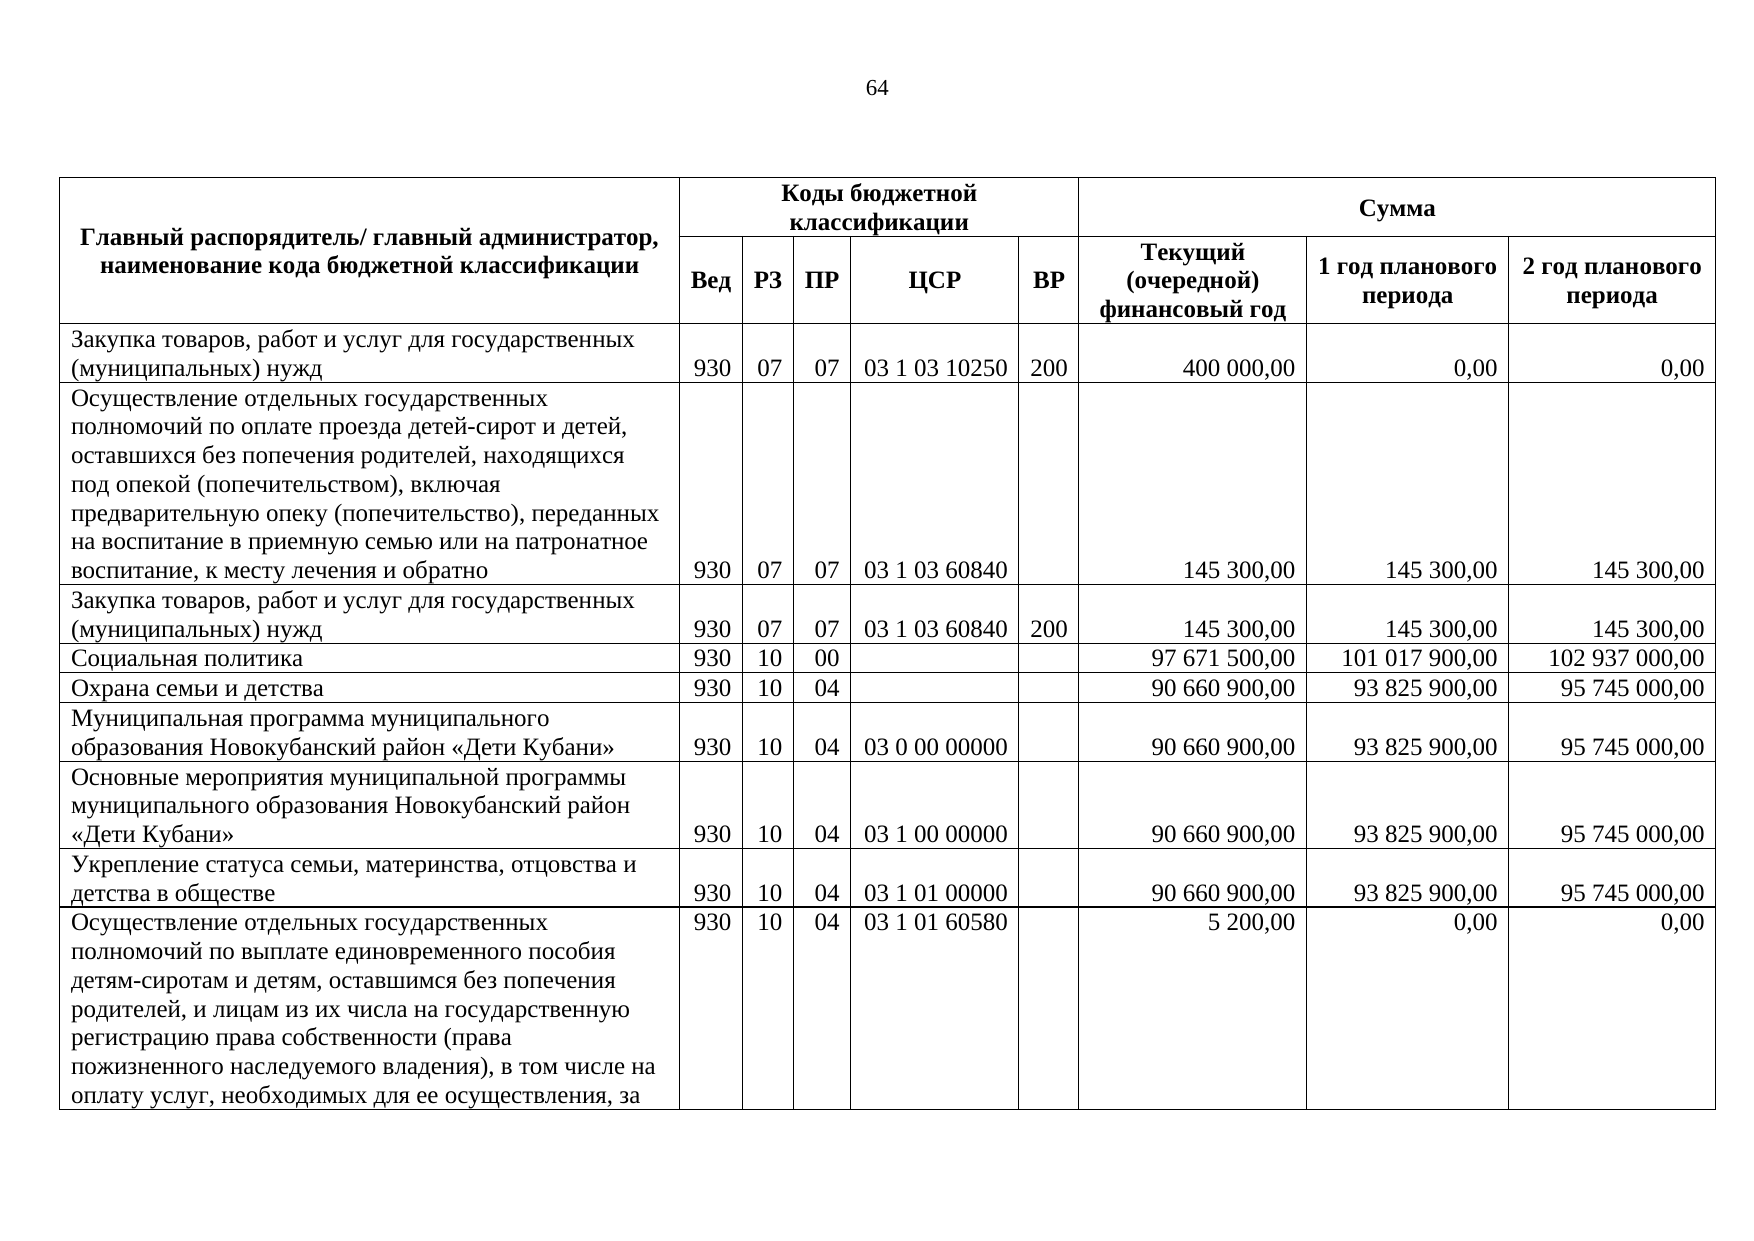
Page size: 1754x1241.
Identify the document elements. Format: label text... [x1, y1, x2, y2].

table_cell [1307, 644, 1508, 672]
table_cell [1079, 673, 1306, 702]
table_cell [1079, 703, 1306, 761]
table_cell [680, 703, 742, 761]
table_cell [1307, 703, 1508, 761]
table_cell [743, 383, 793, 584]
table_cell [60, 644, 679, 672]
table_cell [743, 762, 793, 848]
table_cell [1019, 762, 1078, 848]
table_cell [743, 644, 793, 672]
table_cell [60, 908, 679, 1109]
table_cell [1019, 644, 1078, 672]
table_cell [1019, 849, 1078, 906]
table_header Сумма [1079, 178, 1715, 236]
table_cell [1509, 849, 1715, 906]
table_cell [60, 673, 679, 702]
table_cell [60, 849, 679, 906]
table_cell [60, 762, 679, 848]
table_header Коды бюджетной классификации [680, 178, 1078, 236]
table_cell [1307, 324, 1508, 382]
table_cell Вед [680, 237, 742, 323]
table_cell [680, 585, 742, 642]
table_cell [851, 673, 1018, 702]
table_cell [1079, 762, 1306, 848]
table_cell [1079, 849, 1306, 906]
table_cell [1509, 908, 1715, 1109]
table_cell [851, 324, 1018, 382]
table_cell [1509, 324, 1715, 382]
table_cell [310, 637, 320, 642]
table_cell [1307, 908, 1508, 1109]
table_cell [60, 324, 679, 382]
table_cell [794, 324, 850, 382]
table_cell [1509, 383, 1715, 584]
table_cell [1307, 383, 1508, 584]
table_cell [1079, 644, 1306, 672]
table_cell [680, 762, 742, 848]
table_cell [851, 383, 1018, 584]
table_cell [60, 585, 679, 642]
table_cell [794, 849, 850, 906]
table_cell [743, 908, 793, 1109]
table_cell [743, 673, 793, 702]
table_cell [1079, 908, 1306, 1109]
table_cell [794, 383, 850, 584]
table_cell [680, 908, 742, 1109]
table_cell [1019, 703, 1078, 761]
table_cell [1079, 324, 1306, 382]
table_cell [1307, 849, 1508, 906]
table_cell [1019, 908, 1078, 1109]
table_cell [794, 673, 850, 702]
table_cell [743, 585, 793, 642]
table_cell 1 год планового периода [1307, 237, 1508, 323]
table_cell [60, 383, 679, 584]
table_cell Текущий (очередной) финансовый год [1079, 237, 1306, 323]
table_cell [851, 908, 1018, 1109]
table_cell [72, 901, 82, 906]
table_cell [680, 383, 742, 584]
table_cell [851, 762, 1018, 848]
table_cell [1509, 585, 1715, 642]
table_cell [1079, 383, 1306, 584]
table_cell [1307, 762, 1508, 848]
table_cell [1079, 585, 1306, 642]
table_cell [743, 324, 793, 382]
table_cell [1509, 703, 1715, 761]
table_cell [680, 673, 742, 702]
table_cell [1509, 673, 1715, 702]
table_cell 2 год планового периода [1509, 237, 1715, 323]
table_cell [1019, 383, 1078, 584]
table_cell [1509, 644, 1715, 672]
table_cell РЗ [743, 237, 793, 323]
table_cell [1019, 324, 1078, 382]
table_cell ПР [794, 237, 850, 323]
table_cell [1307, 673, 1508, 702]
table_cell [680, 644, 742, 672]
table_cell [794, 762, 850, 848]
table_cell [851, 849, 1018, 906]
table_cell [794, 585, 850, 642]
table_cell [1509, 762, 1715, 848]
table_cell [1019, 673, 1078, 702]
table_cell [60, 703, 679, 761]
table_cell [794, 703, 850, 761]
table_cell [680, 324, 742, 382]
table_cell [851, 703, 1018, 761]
table_cell ВР [1019, 237, 1078, 323]
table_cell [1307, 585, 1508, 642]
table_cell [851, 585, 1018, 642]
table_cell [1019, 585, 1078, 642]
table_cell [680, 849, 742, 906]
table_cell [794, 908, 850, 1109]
table_cell ЦСР [851, 237, 1018, 323]
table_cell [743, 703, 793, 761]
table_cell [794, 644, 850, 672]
table_header Главный распорядитель/ главный администратор, наименование кода бюджетной классификации [60, 178, 679, 323]
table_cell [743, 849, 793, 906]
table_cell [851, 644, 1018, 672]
